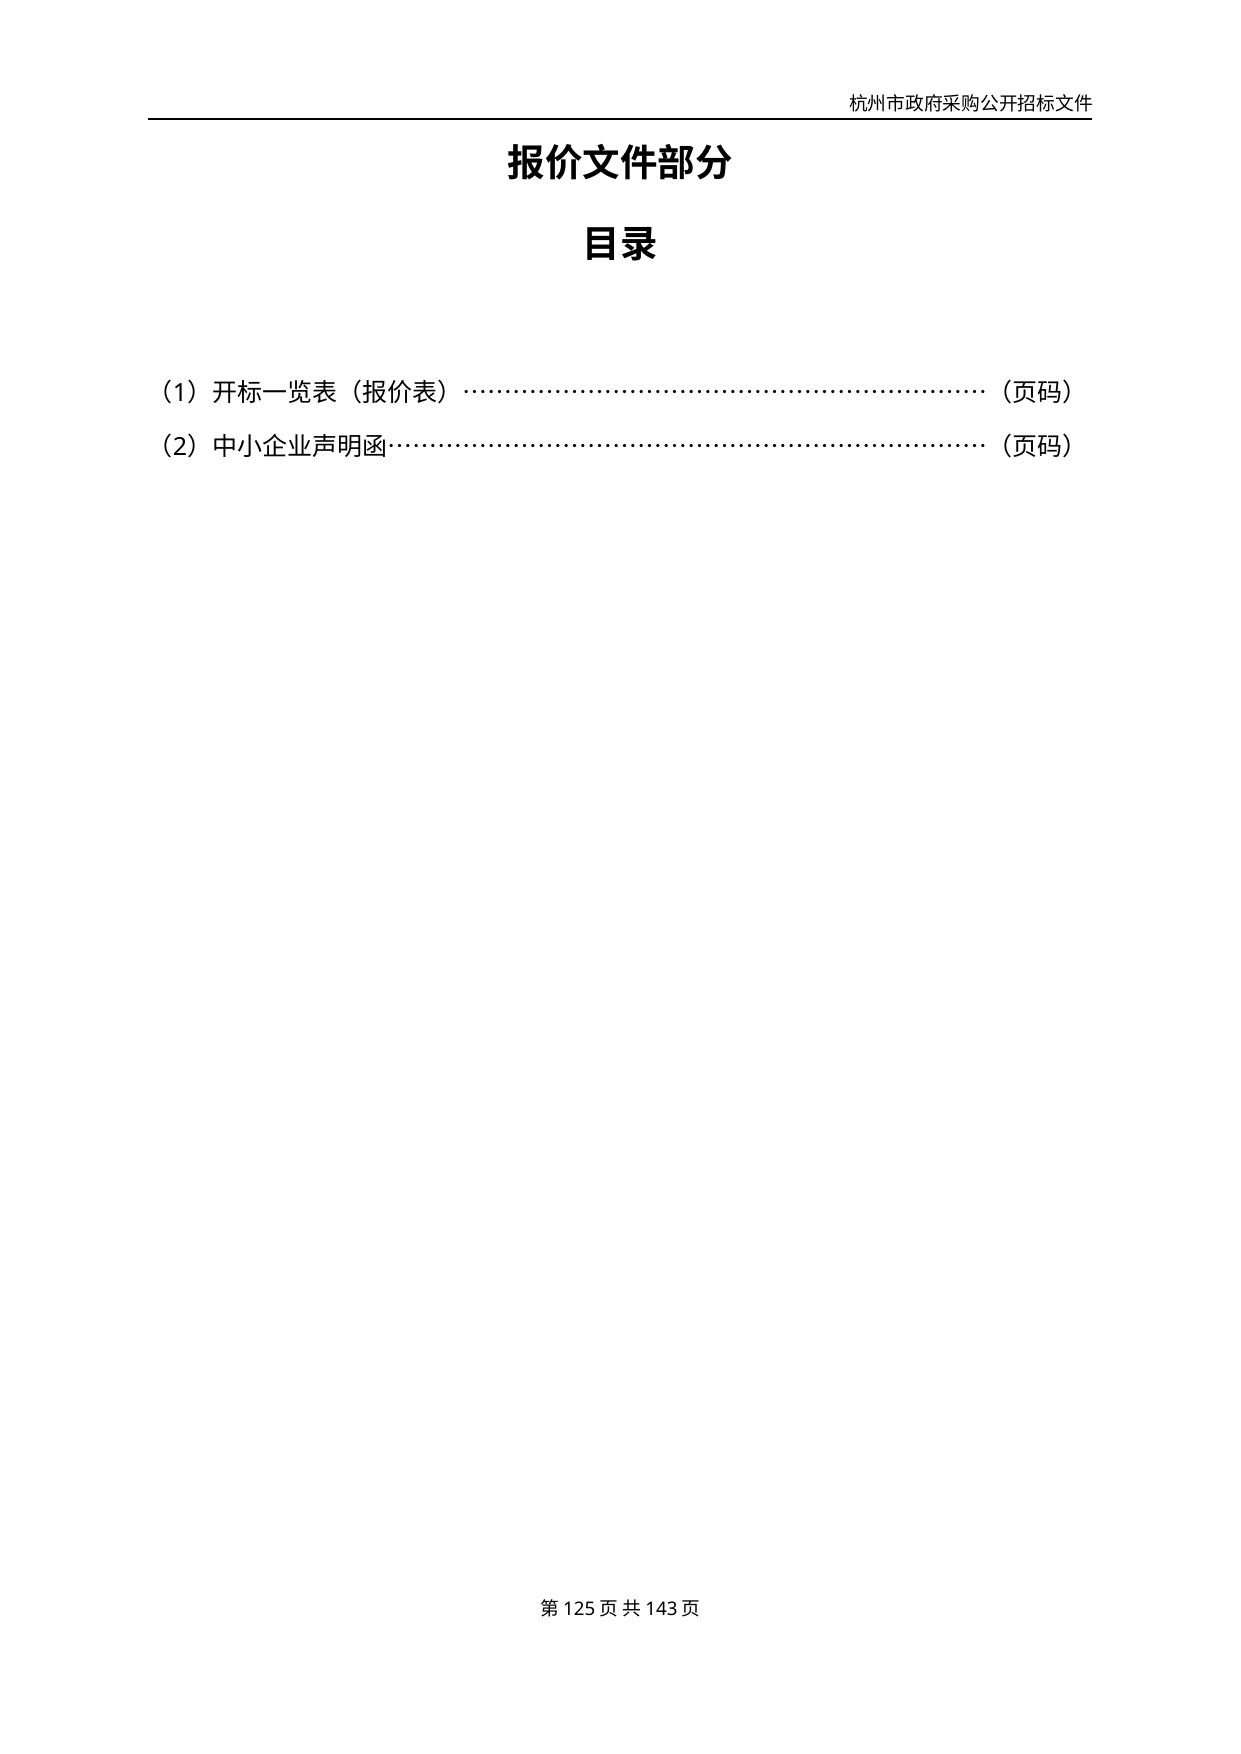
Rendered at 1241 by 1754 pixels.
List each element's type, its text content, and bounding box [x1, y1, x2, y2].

text （1）开标一览表（报价表）………………………………………………………（页码） [148, 372, 1092, 408]
text 报价文件部分 [148, 133, 1092, 187]
text 目录 [148, 214, 1092, 268]
text （2）中小企业声明函………………………………………………………………（页码） [148, 427, 1092, 463]
